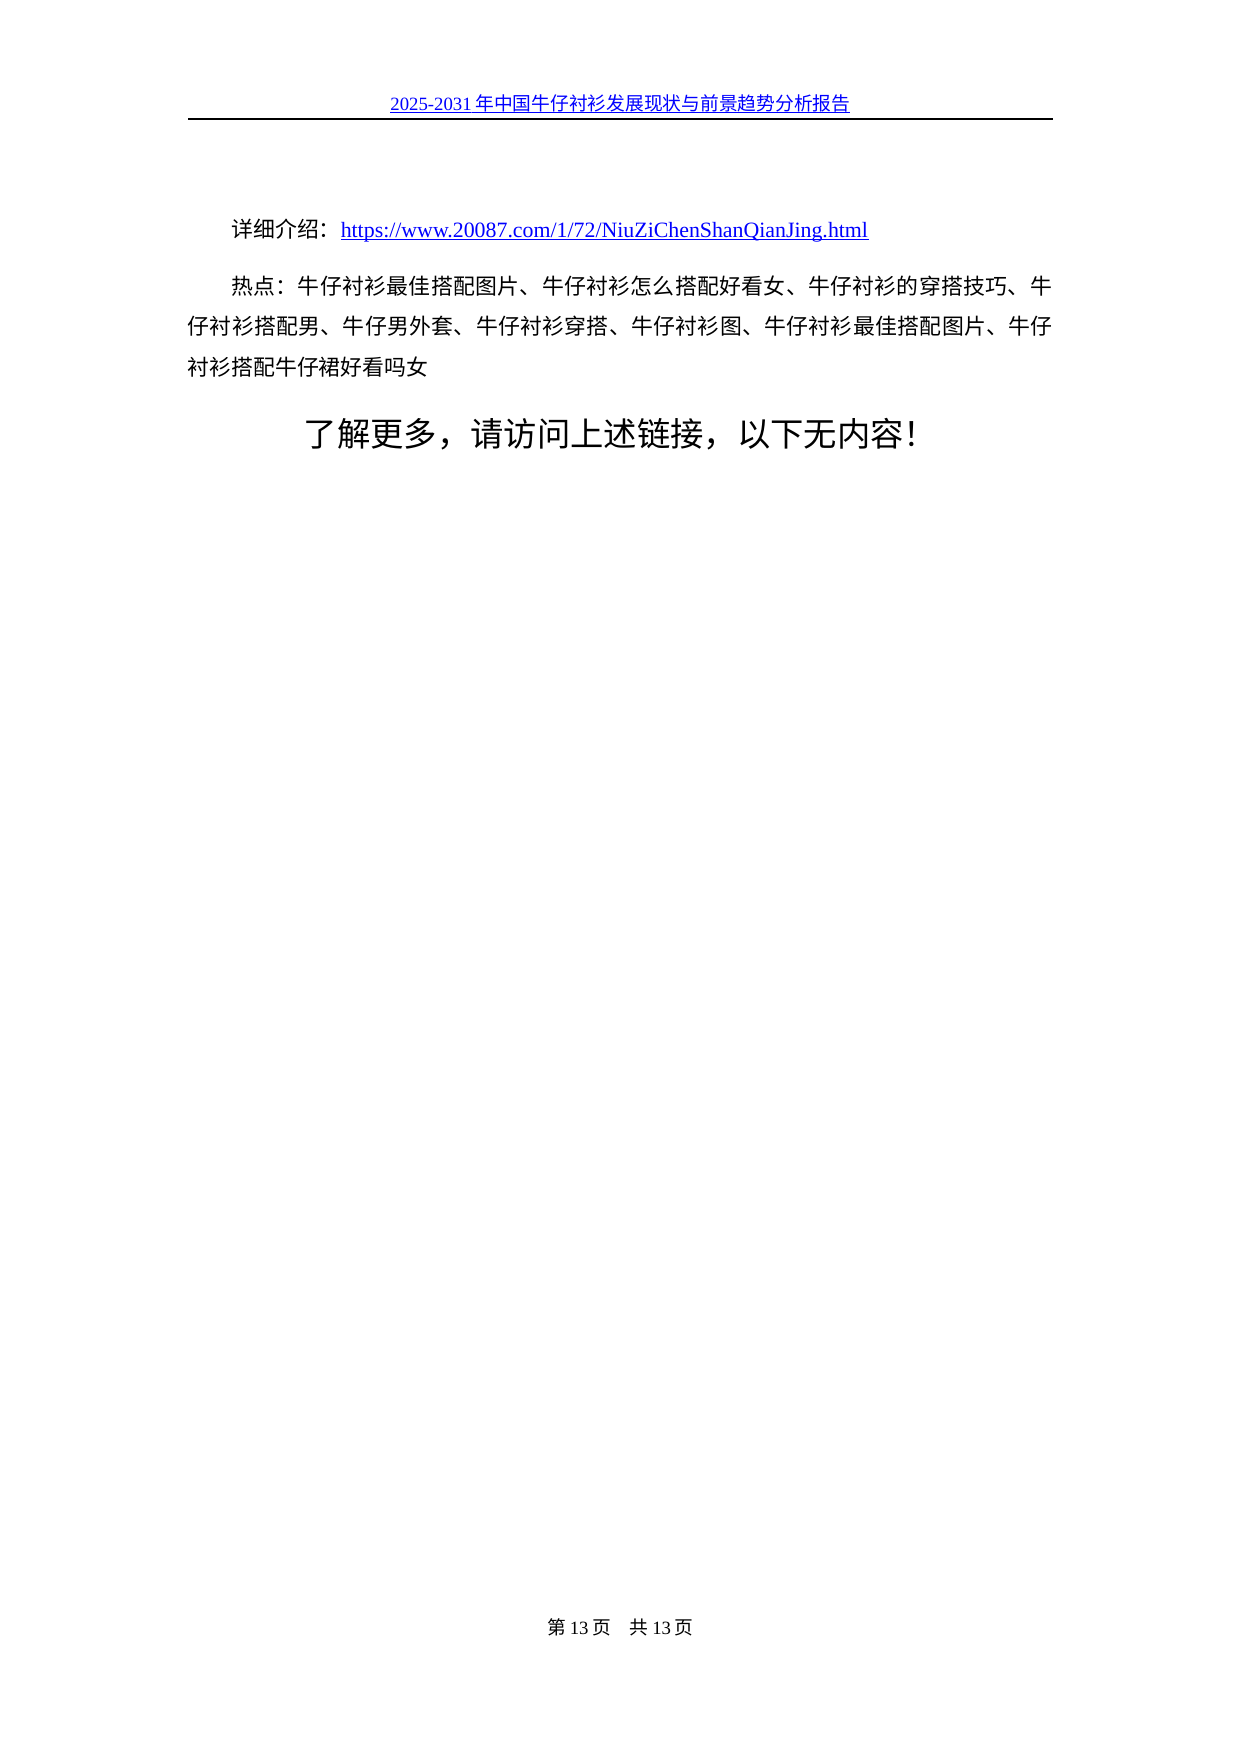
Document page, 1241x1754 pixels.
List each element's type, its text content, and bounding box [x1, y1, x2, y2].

text 详细介绍：https://www.20087.com/1/72/NiuZiChenShanQianJing.html [187, 212, 1053, 244]
title 了解更多，请访问上述链接，以下无内容！ [187, 399, 1053, 464]
text 热点：牛仔衬衫最佳搭配图片、牛仔衬衫怎么搭配好看女、牛仔衬衫的穿搭技巧、牛仔衬衫搭配男、牛仔男外套、牛仔衬衫穿搭、牛仔衬衫图、牛仔衬衫最佳搭配图片、牛仔衬衫搭配牛仔裙好看吗女 [187, 268, 1053, 382]
